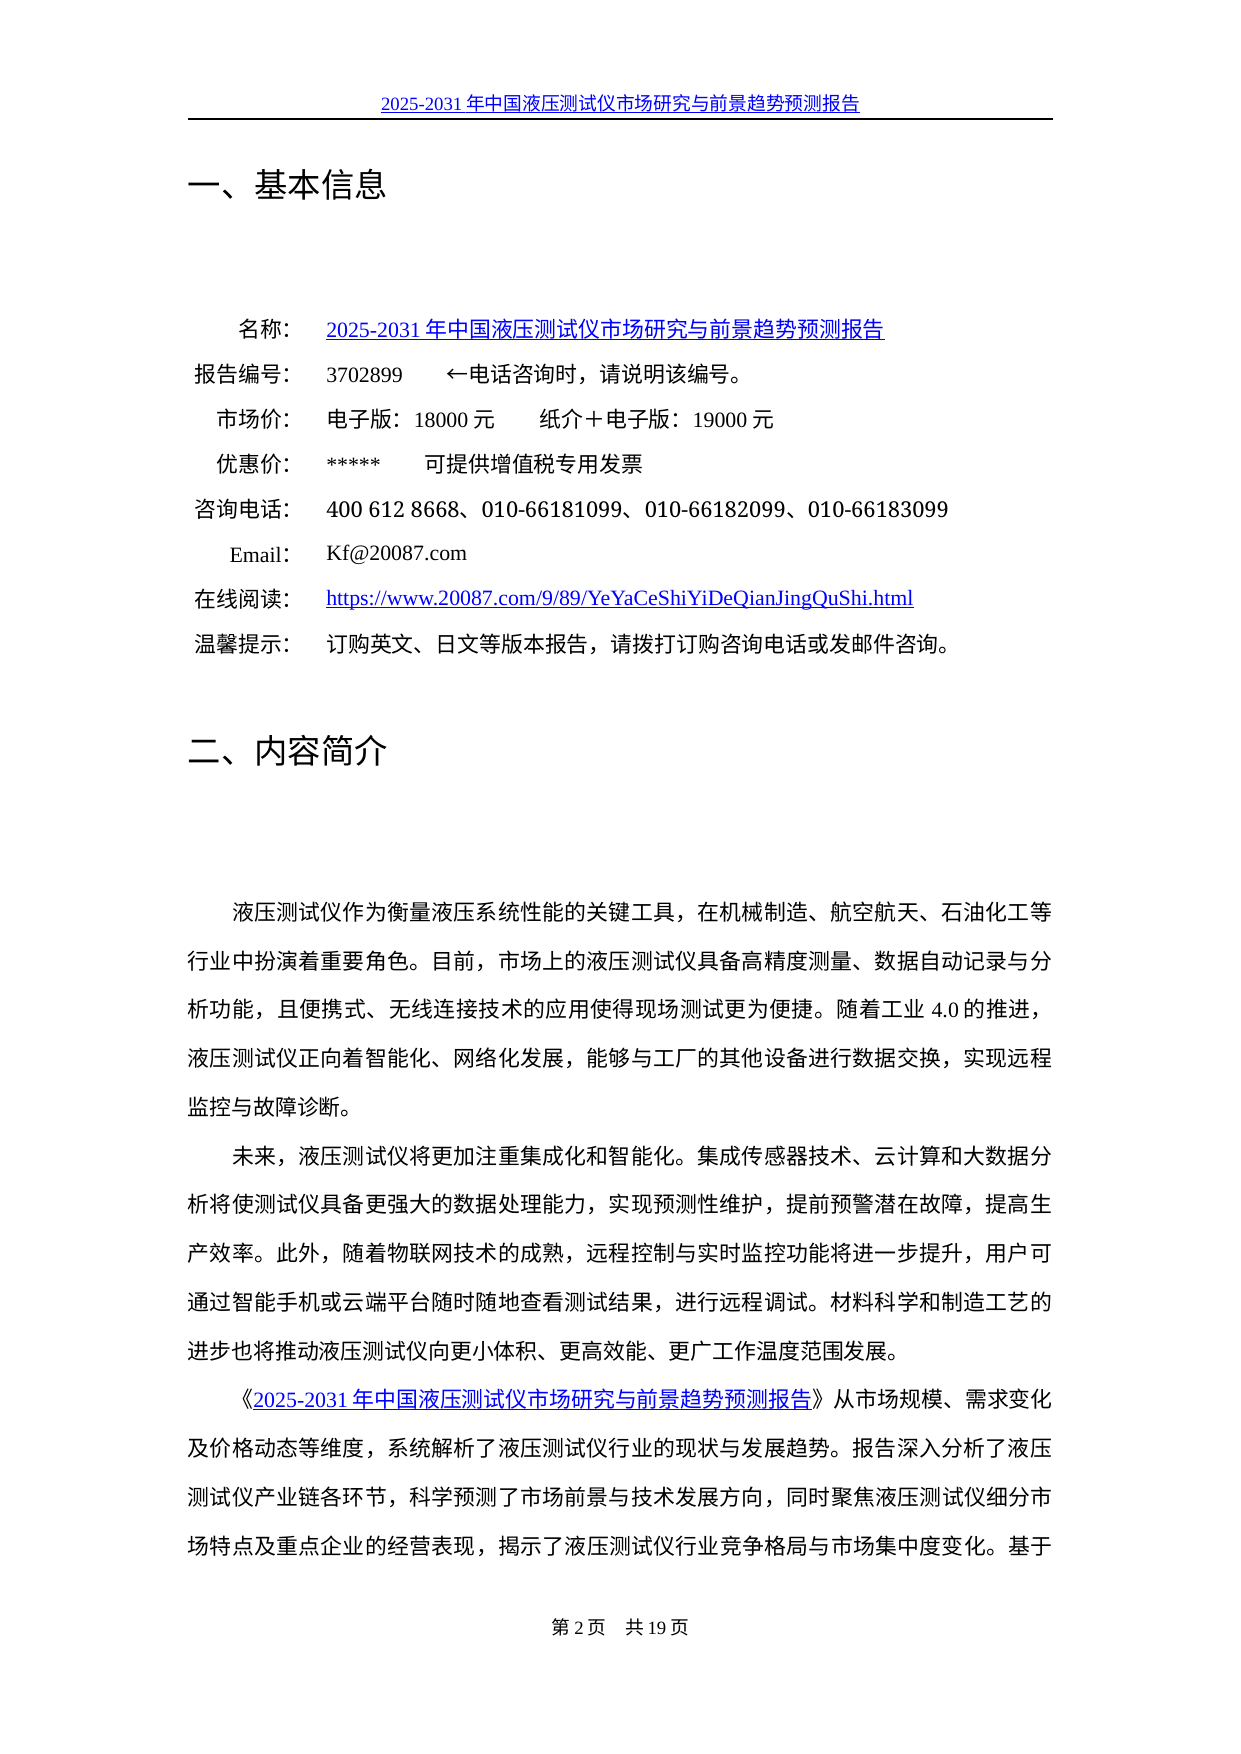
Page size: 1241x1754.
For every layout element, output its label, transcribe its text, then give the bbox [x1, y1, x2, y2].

table_cell 400 612 8668、010-66181099、010-66182099、010-66183099 [315, 492, 1073, 537]
table_cell 订购英文、日文等版本报告，请拨打订购咨询电话或发邮件咨询。 [315, 627, 1073, 672]
table_cell Kf@20087.com [315, 537, 1073, 582]
table_cell 市场价： [167, 402, 315, 447]
table_cell 报告编号： [167, 357, 315, 402]
table_cell Email： [167, 537, 315, 582]
table_header 名称： [167, 312, 315, 357]
table_cell ***** 可提供增值税专用发票 [315, 447, 1073, 492]
table_cell 3702899 ←电话咨询时，请说明该编号。 [315, 357, 1073, 402]
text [187, 894, 1053, 1561]
table_cell 温馨提示： [167, 627, 315, 672]
title 一、基本信息 [187, 150, 1053, 215]
title 二、内容简介 [187, 717, 1053, 782]
table_cell 在线阅读： [167, 582, 315, 627]
table_header 2025-2031年中国液压测试仪市场研究与前景趋势预测报告 [315, 312, 1073, 357]
table_cell 电子版：18000 元 纸介＋电子版：19000 元 [315, 402, 1073, 447]
table_cell 咨询电话： [167, 492, 315, 537]
table_cell [315, 582, 1073, 627]
table_cell 优惠价： [167, 447, 315, 492]
